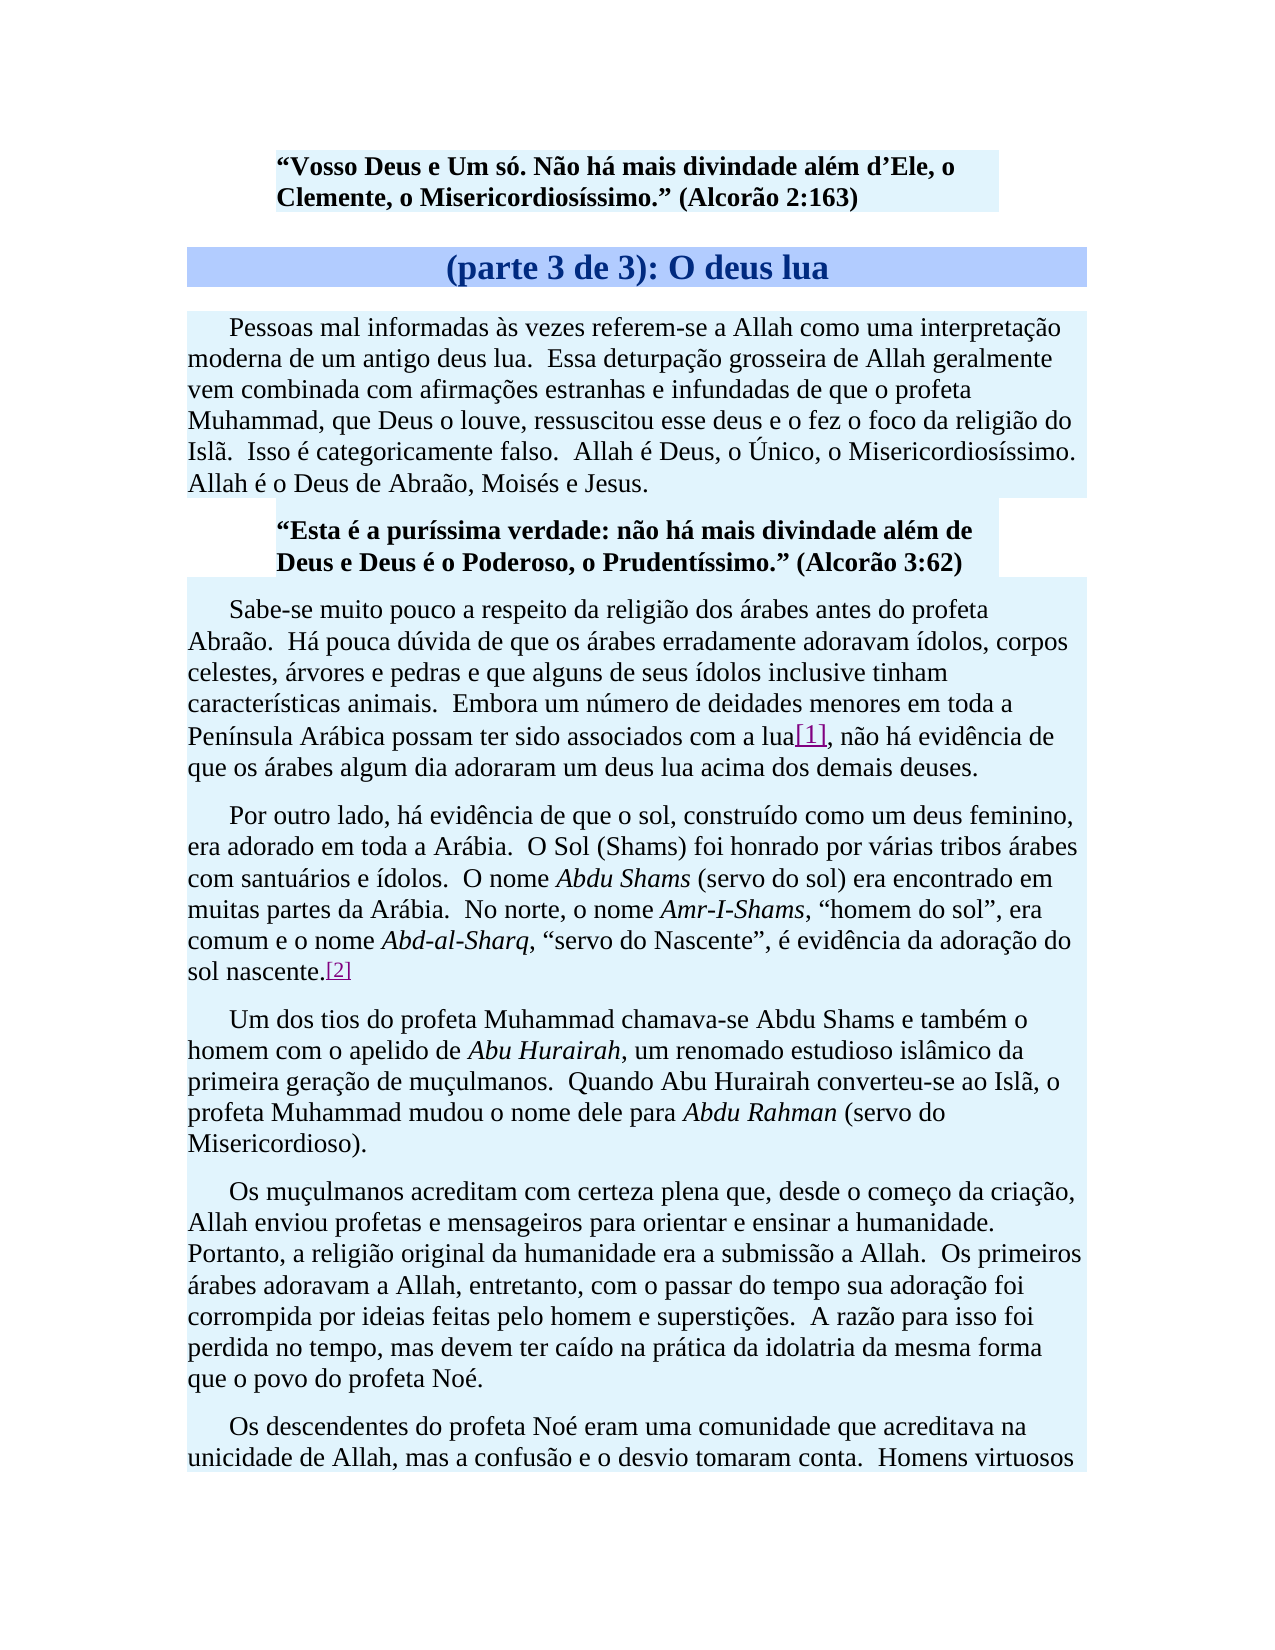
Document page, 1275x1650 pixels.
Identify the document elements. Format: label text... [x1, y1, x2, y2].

text Por outro lado, há evidência de que o sol, construído como um deus feminino, era adorado em toda a Arábia. O Sol (Shams) foi honrado por várias tribos árabes com santuários e ídolos. O nome Abdu Shams (servo do sol) era encontrado em muitas partes da Arábia. No norte, o nome Amr-I-Shams, “homem do sol”, era comum e o nome Abd-al-Sharq, “servo do Nascente”, é evidência da adoração do sol nascente.[2] [187, 799, 1087, 986]
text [187, 1410, 1087, 1472]
text Os muçulmanos acreditam com certeza plena que, desde o começo da criação, Allah enviou profetas e mensageiros para orientar e ensinar a humanidade. Portanto, a religião original da humanidade era a submissão a Allah. Os primeiros árabes adoravam a Allah, entretanto, com o passar do tempo sua adoração foi corrompida por ideias feitas pelo homem e superstições. A razão para isso foi perdida no tempo, mas devem ter caído na prática da idolatria da mesma forma que o povo do profeta Noé. [187, 1175, 1087, 1393]
text “Esta é a puríssima verdade: não há mais divindade além de Deus e Deus é o Poderoso, o Prudentíssimo.” (Alcorão 3:62) [276, 514, 999, 577]
text Sabe-se muito pouco a respeito da religião dos árabes antes do profeta Abraão. Há pouca dúvida de que os árabes erradamente adoravam ídolos, corpos celestes, árvores e pedras e que alguns de seus ídolos inclusive tinham características animais. Embora um número de deidades menores em toda a Península Arábica possam ter sido associados com a lua[1], não há evidência de que os árabes algum dia adoraram um deus lua acima dos demais deuses. [187, 593, 1087, 783]
text Pessoas mal informadas às vezes referem-se a Allah como uma interpretação moderna de um antigo deus lua. Essa deturpação grosseira de Allah geralmente vem combinada com afirmações estranhas e infundadas de que o profeta Muhammad, que Deus o louve, ressuscitou esse deus e o fez o foco da religião do Islã. Isso é categoricamente falso. Allah é Deus, o Único, o Misericordiosíssimo. Allah é o Deus de Abraão, Moisés e Jesus. [187, 311, 1087, 498]
text “Vosso Deus e Um só. Não há mais divindade além d’Ele, o Clemente, o Misericordiosíssimo.” (Alcorão 2:163) [276, 150, 999, 212]
text Um dos tios do profeta Muhammad chamava-se Abdu Shams e também o homem com o apelido de Abu Hurairah, um renomado estudioso islâmico da primeira geração de muçulmanos. Quando Abu Hurairah converteu-se ao Islã, o profeta Muhammad mudou o nome dele para Abdu Rahman (servo do Misericordioso). [187, 1003, 1087, 1159]
subtitle (parte 3 de 3): O deus lua [187, 247, 1087, 287]
